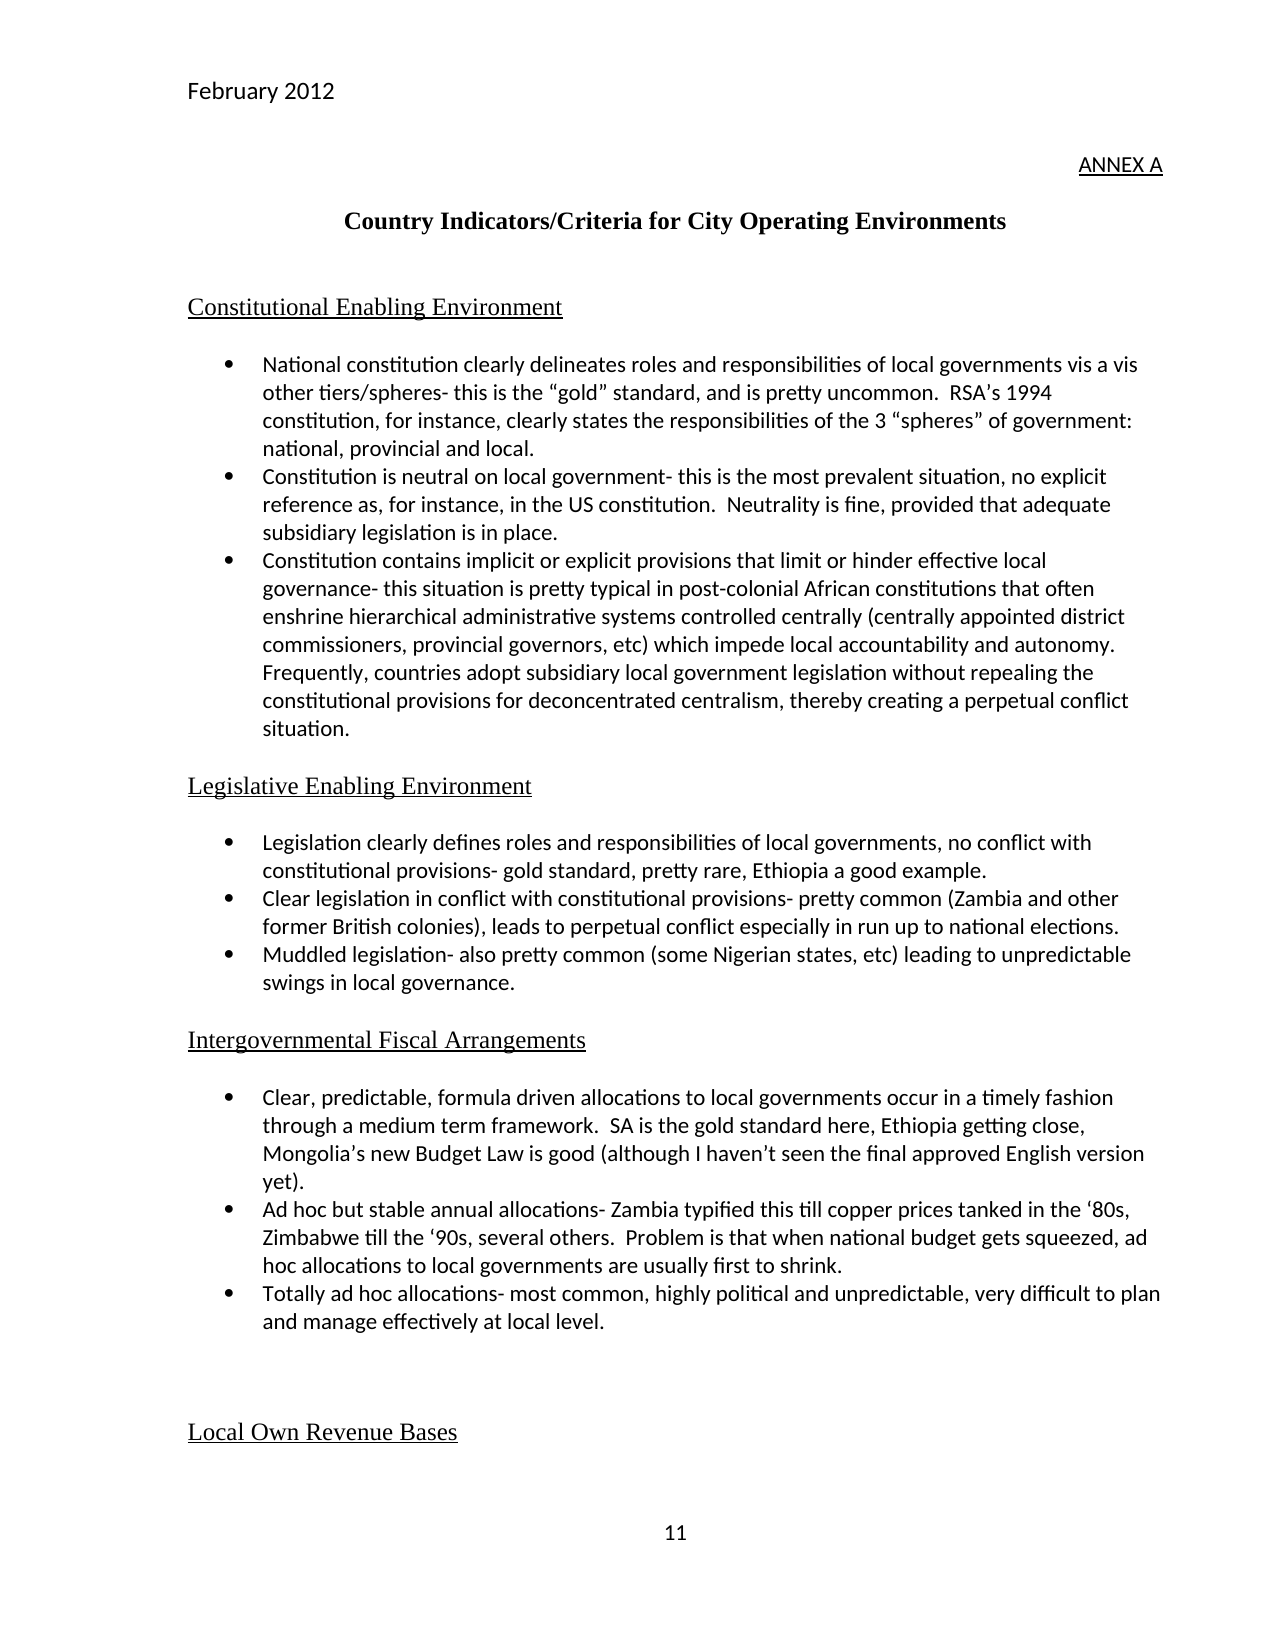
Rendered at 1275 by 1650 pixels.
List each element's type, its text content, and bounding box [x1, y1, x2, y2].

text Legislative Enabling Environment [187, 771, 1162, 799]
list Constitution is neutral on local government- this is the most prevalent situation, no explicit reference as, for instance, in the US constitution. Neutrality is fine, provided that adequate subsidiary legislation is in place. [225, 462, 1162, 546]
list Clear, predictable, formula driven allocations to local governments occur in a timely fashion through a medium term framework. SA is the gold standard here, Ethiopia getting close, Mongolia’s new Budget Law is good (although I haven’t seen the final approved English version yet). [225, 1083, 1162, 1195]
text Local Own Revenue Bases [187, 1417, 1162, 1445]
list National constitution clearly delineates roles and responsibilities of local governments vis a vis other tiers/spheres- this is the “gold” standard, and is pretty uncommon. RSA’s 1994 constitution, for instance, clearly states the responsibilities of the 3 “spheres” of government: national, provincial and local. [225, 350, 1162, 462]
list Constitution contains implicit or explicit provisions that limit or hinder effective local governance- this situation is pretty typical in post-colonial African constitutions that often enshrine hierarchical administrative systems controlled centrally (centrally appointed district commissioners, provincial governors, etc) which impede local accountability and autonomy. Frequently, countries adopt subsidiary local government legislation without repealing the constitutional provisions for deconcentrated centralism, thereby creating a perpetual conflict situation. [225, 546, 1162, 742]
text Country Indicators/Criteria for City Operating Environments [187, 206, 1162, 235]
list Totally ad hoc allocations- most common, highly political and unpredictable, very difficult to plan and manage effectively at local level. [225, 1279, 1162, 1335]
text Constitutional Enabling Environment [187, 292, 1162, 321]
list Clear legislation in conflict with constitutional provisions- pretty common (Zambia and other former British colonies), leads to perpetual conflict especially in run up to national elections. [225, 884, 1162, 940]
text ANNEX A [187, 150, 1162, 178]
text Intergovernmental Fiscal Arrangements [187, 1025, 1162, 1054]
list Ad hoc but stable annual allocations- Zambia typified this till copper prices tanked in the ‘80s, Zimbabwe till the ‘90s, several others. Problem is that when national budget gets squeezed, ad hoc allocations to local governments are usually first to shrink. [225, 1195, 1162, 1279]
list Legislation clearly defines roles and responsibilities of local governments, no conflict with constitutional provisions- gold standard, pretty rare, Ethiopia a good example. [225, 828, 1162, 884]
list Muddled legislation- also pretty common (some Nigerian states, etc) leading to unpredictable swings in local governance. [225, 940, 1162, 996]
